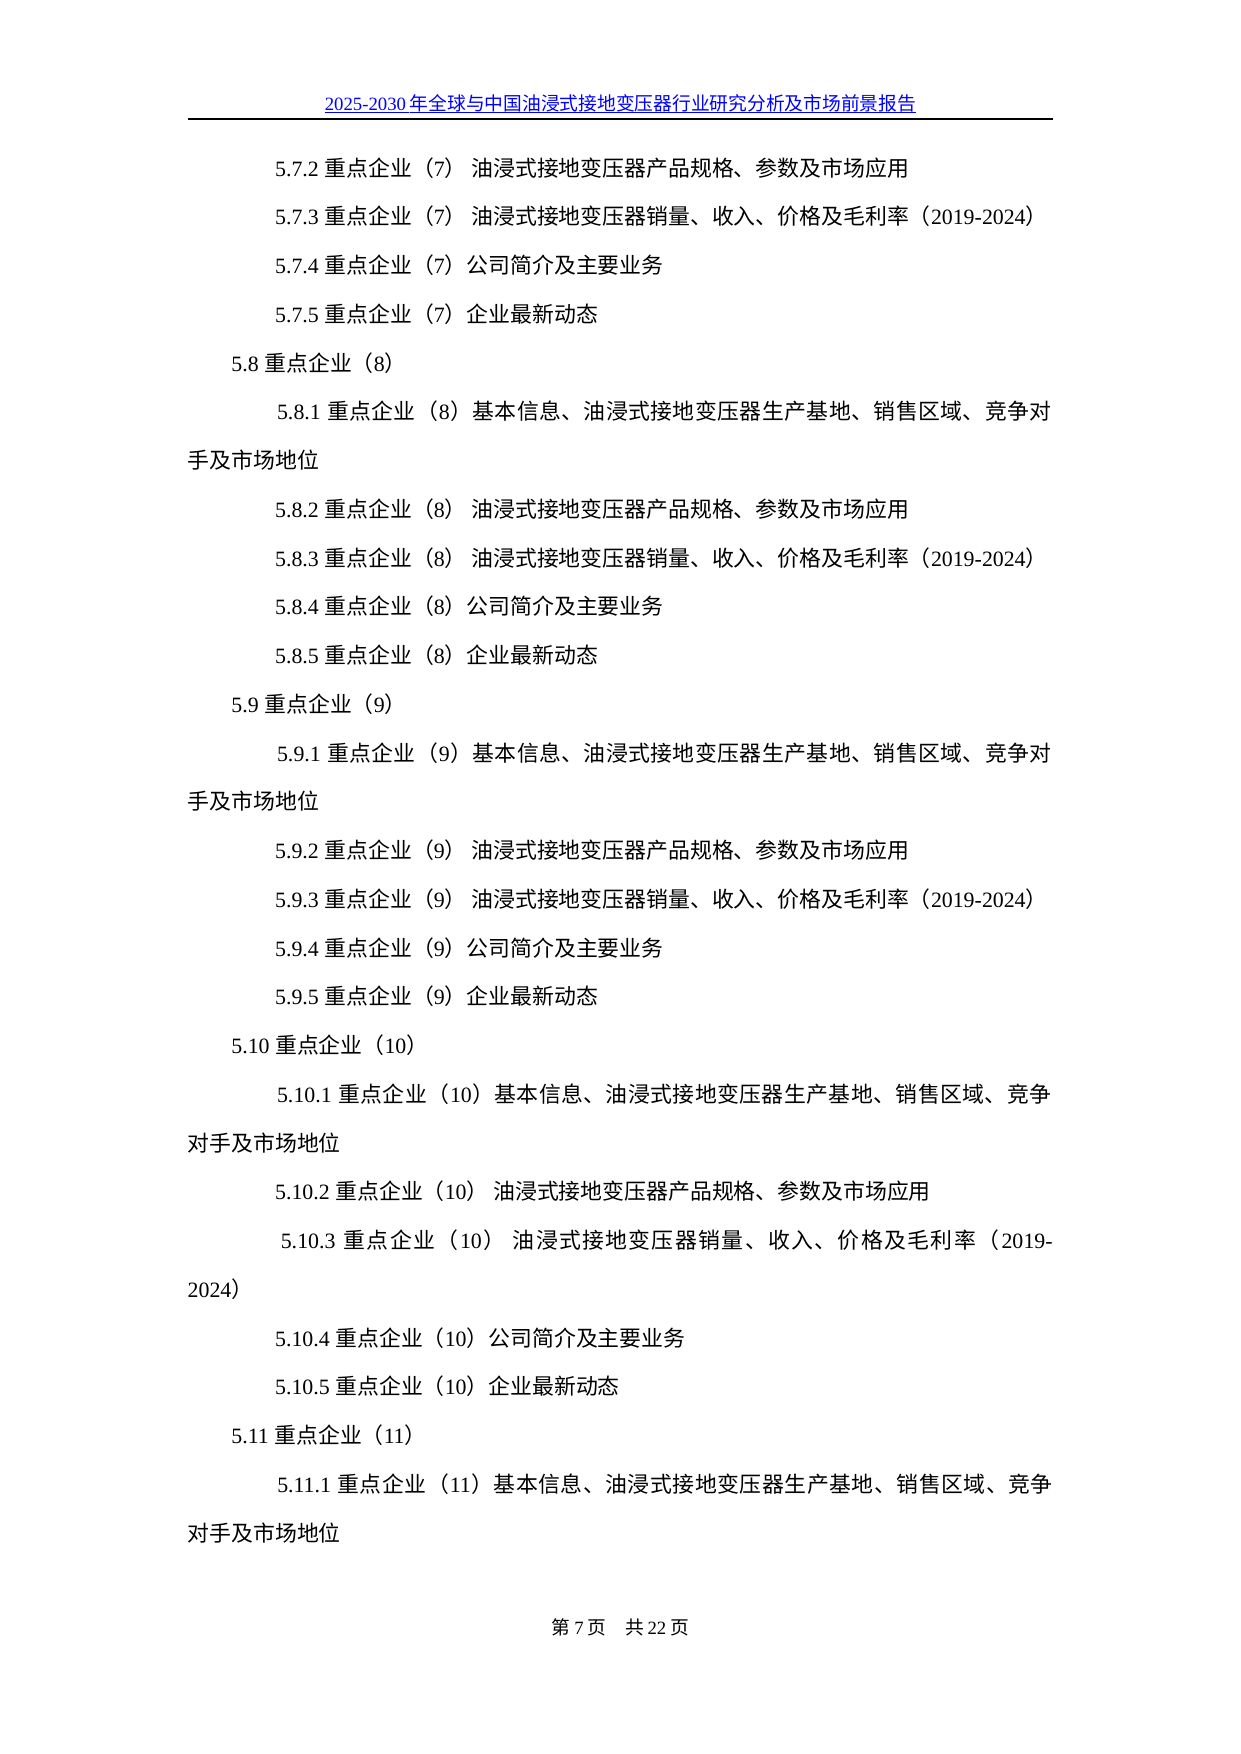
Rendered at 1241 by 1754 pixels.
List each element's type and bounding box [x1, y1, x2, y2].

text [187, 150, 1053, 1548]
